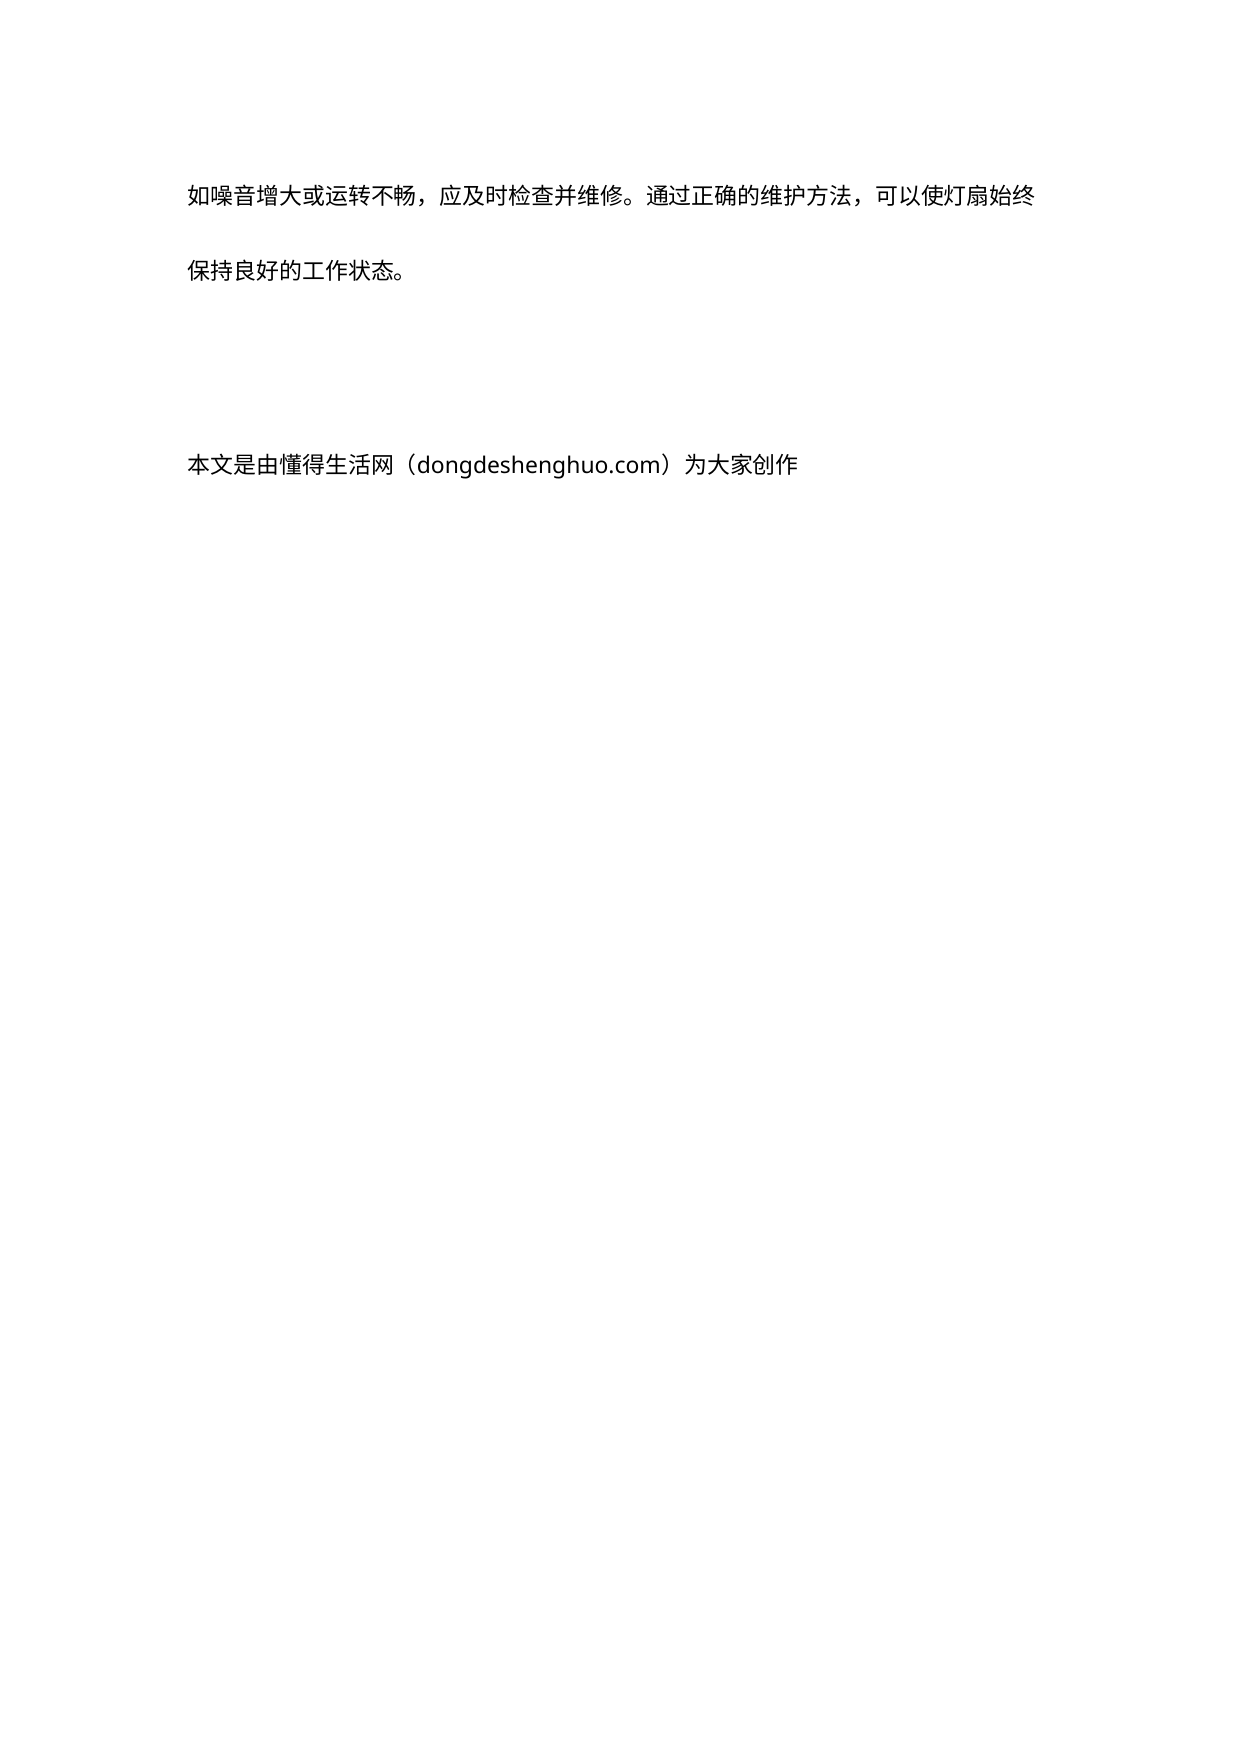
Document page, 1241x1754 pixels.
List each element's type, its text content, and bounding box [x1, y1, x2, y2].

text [187, 162, 1053, 302]
text 本文是由懂得生活网（dongdeshenghuo.com）为大家创作 [187, 431, 1053, 496]
